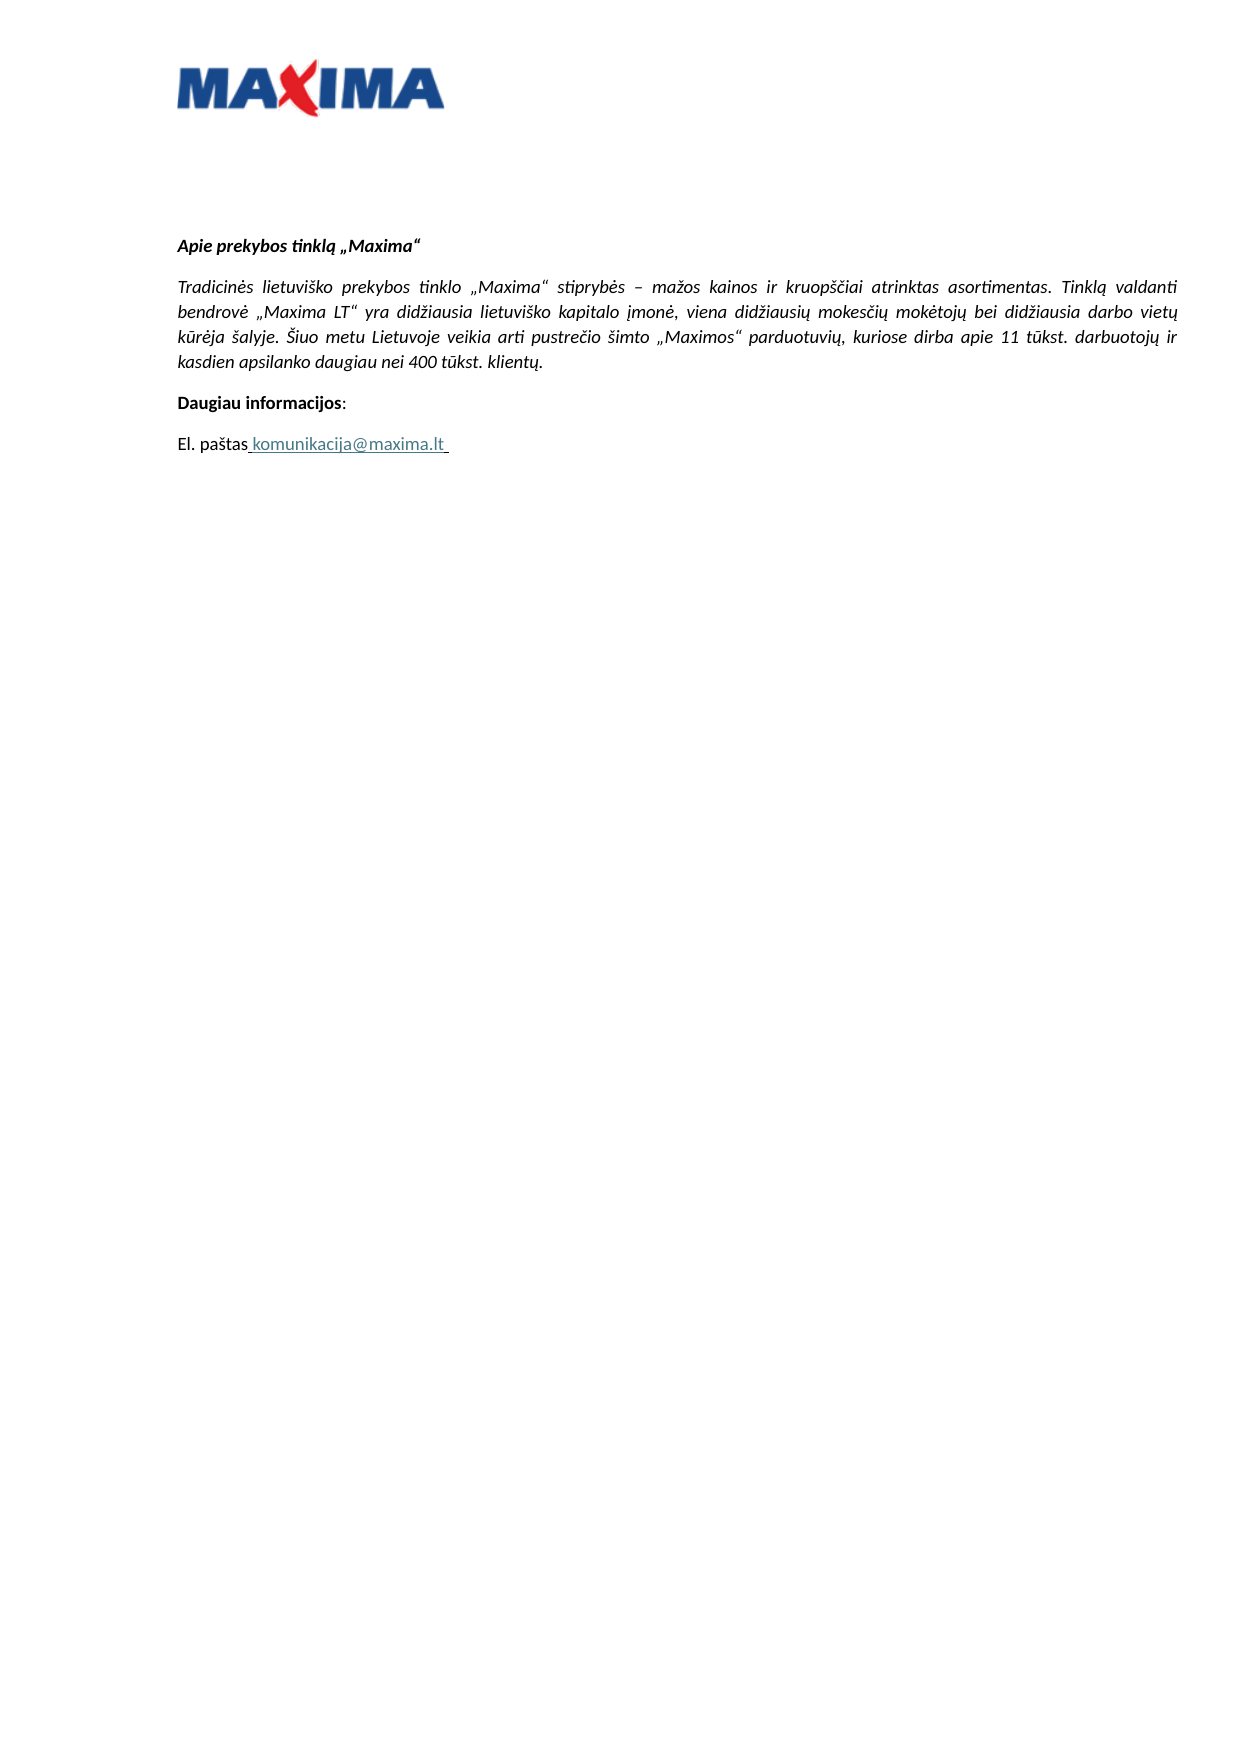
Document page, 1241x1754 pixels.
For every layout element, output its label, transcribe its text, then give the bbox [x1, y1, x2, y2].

text Tradicinės lietuviško prekybos tinklo „Maxima“ stiprybės – mažos kainos ir kruopščiai atrinktas asortimentas. Tinklą valdanti bendrovė „Maxima LT“ yra didžiausia lietuviško kapitalo įmonė, viena didžiausių mokesčių mokėtojų bei didžiausia darbo vietų kūrėja šalyje. Šiuo metu Lietuvoje veikia arti pustrečio šimto „Maximos“ parduotuvių, kuriose dirba apie 11 tūkst. darbuotojų ir kasdien apsilanko daugiau nei 400 tūkst. klientų. [177, 276, 1181, 373]
text Apie prekybos tinklą „Maxima“ [177, 234, 1181, 257]
picture [177, 59, 445, 118]
text El. paštas komunikacija@maxima.lt [177, 432, 1181, 455]
text Daugiau informacijos: [177, 391, 1181, 414]
